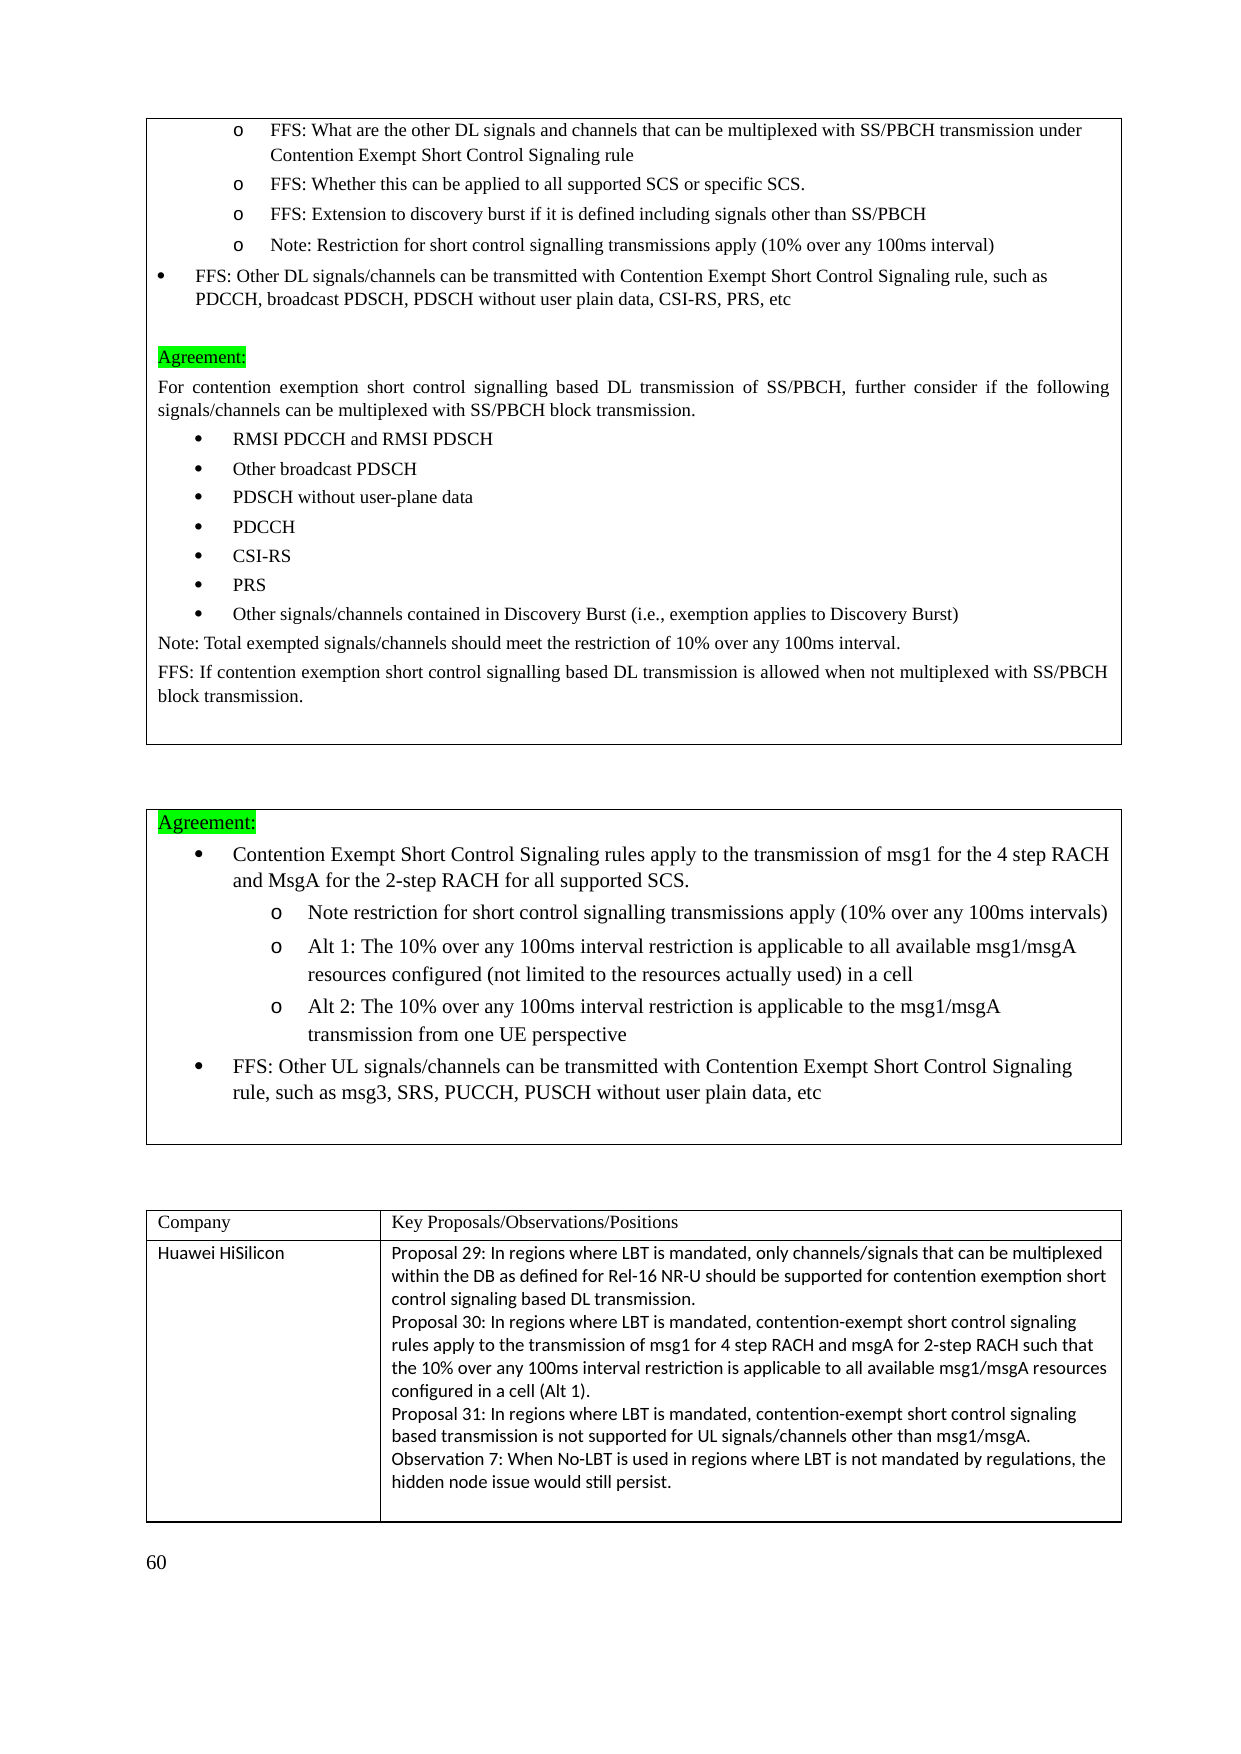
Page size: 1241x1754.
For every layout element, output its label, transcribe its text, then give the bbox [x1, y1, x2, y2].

table_cell Huawei HiSilicon [147, 1241, 380, 1521]
table_header Agreement: Contention Exempt Short Control Signaling rules apply to the transmission of msg1 for the 4 step RACH and MsgA for the 2-step RACH for all supported SCS. Note restriction for short control signalling transmissions apply (10% over any 100ms intervals) Alt 1: The 10% over any 100ms interval restriction is applicable to all available msg1/msgA resources configured (not limited to the resources actually used) in a cell Alt 2: The 10% over any 100ms interval restriction is applicable to the msg1/msgA transmission from one UE perspective FFS: Other UL signals/channels can be transmitted with Contention Exempt Short Control Signaling rule, such as msg3, SRS, PUCCH, PUSCH without user plain data, etc [147, 810, 1121, 1144]
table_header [147, 119, 1121, 743]
table_header Company [147, 1211, 380, 1240]
table_cell Proposal 29: In regions where LBT is mandated, only channels/signals that can be multiplexed within the DB as defined for Rel-16 NR-U should be supported for contention exemption short control signaling based DL transmission. Proposal 30: In regions where LBT is mandated, contention-exempt short control signaling rules apply to the transmission of msg1 for 4 step RACH and msgA for 2-step RACH such that the 10% over any 100ms interval restriction is applicable to all available msg1/msgA resources configured in a cell (Alt 1). Proposal 31: In regions where LBT is mandated, contention-exempt short control signaling based transmission is not supported for UL signals/channels other than msg1/msgA. Observation 7: When No-LBT is used in regions where LBT is not mandated by regulations, the hidden node issue would still persist. [381, 1241, 1121, 1521]
table_header Key Proposals/Observations/Positions [381, 1211, 1121, 1240]
